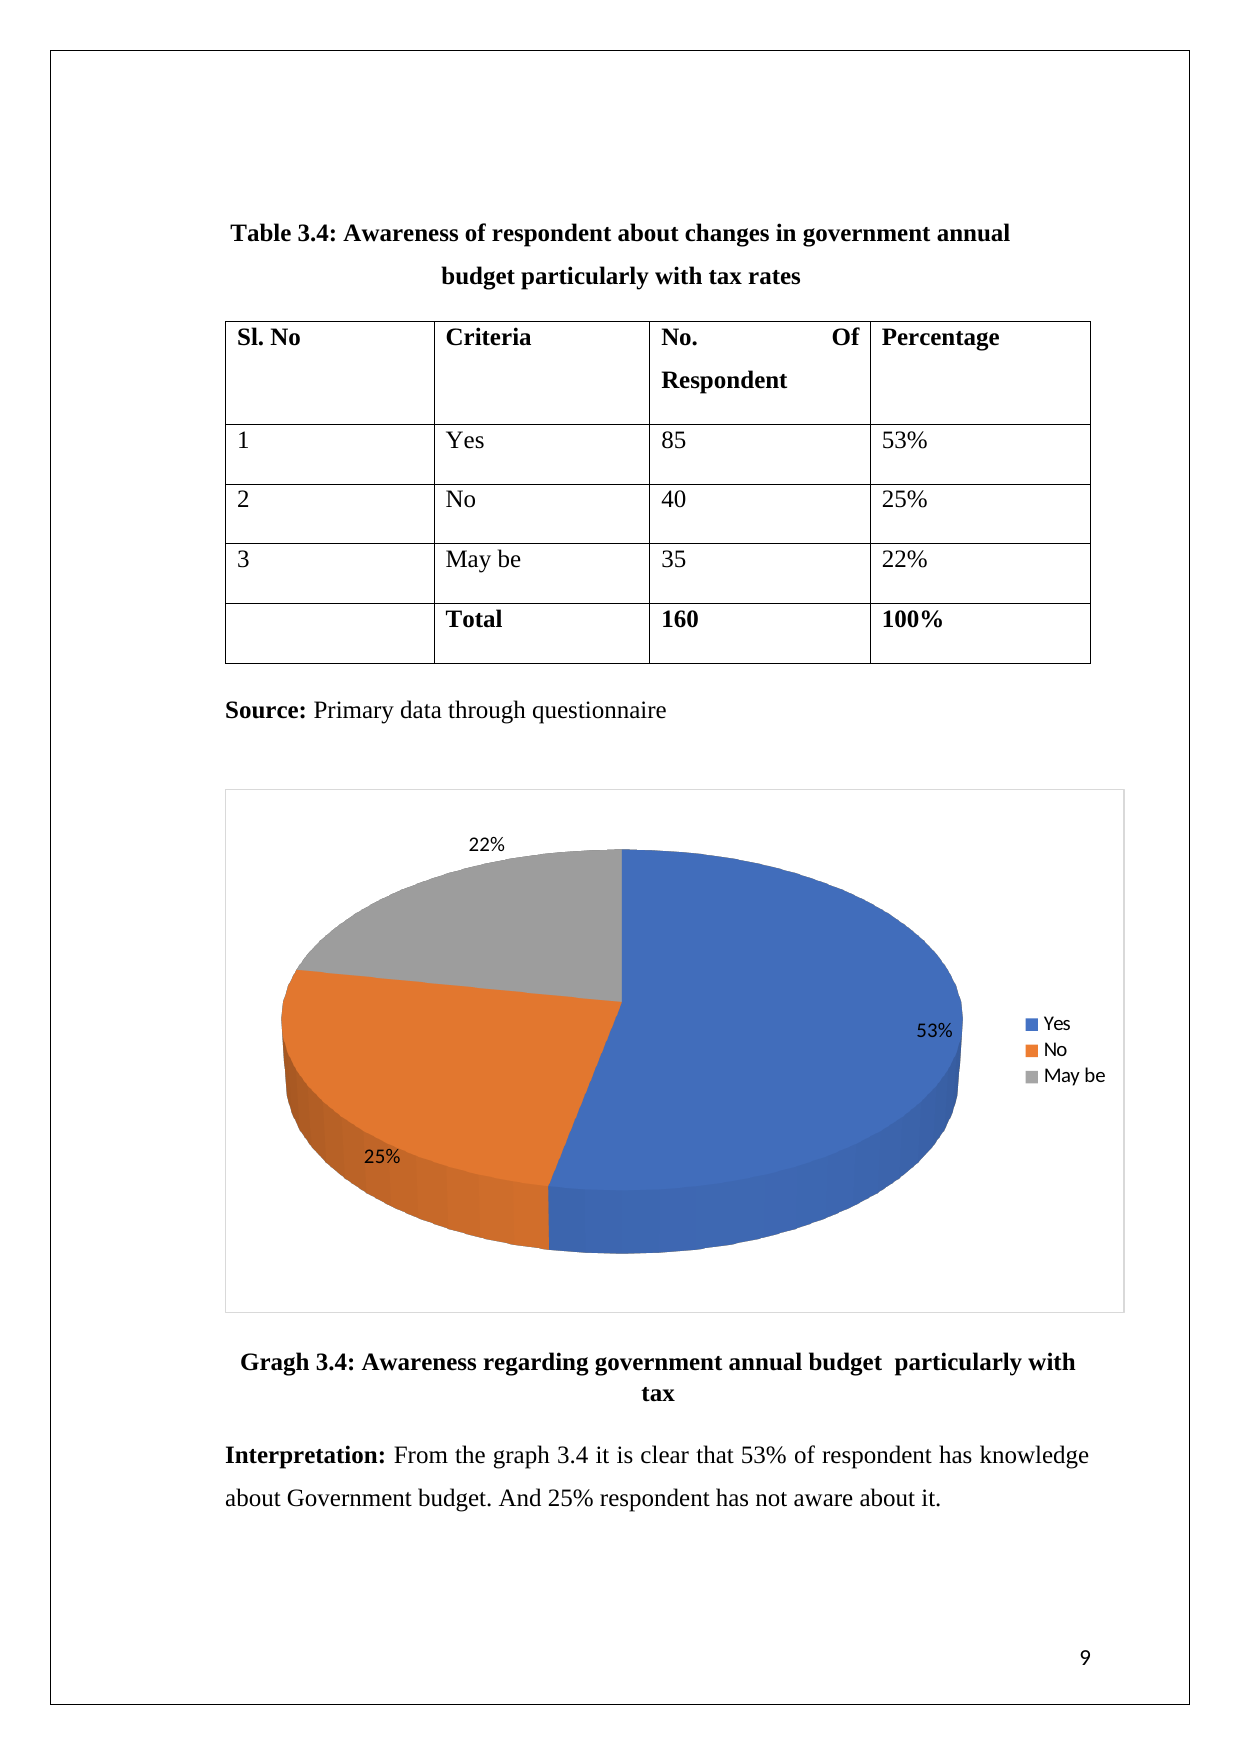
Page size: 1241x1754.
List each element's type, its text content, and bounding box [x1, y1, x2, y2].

table_cell 40 [650, 485, 870, 543]
table_cell May be [435, 544, 649, 603]
text Table 3.4: Awareness of respondent about changes in government annual budget particularly with tax rates [150, 218, 1091, 290]
list Source: Primary data through questionnaire [225, 695, 1091, 724]
table_header Criteria [435, 322, 649, 424]
table_header Percentage [871, 322, 1090, 424]
table_cell 100% [871, 604, 1090, 663]
table_cell 85 [650, 425, 870, 483]
table_cell 35 [650, 544, 870, 603]
table_cell 2 [226, 485, 434, 543]
table_cell 53% [871, 425, 1090, 483]
list Interpretation: From the graph 3.4 it is clear that 53% of respondent has knowledge about Government budget. And 25% respondent has not aware about it. [225, 1440, 1091, 1512]
table_cell 1 [226, 425, 434, 483]
table_cell No [435, 485, 649, 543]
table_cell [226, 604, 434, 663]
table_cell Total [435, 604, 649, 663]
table_cell Yes [435, 425, 649, 483]
table_header No. Of Respondent [650, 322, 870, 424]
list Gragh 3.4: Awareness regarding government annual budget particularly with tax [225, 1347, 1091, 1407]
table_cell 25% [871, 485, 1090, 543]
table_cell 160 [650, 604, 870, 663]
table_cell 3 [226, 544, 434, 603]
table_header Sl. No [226, 322, 434, 424]
table_cell 22% [871, 544, 1090, 603]
